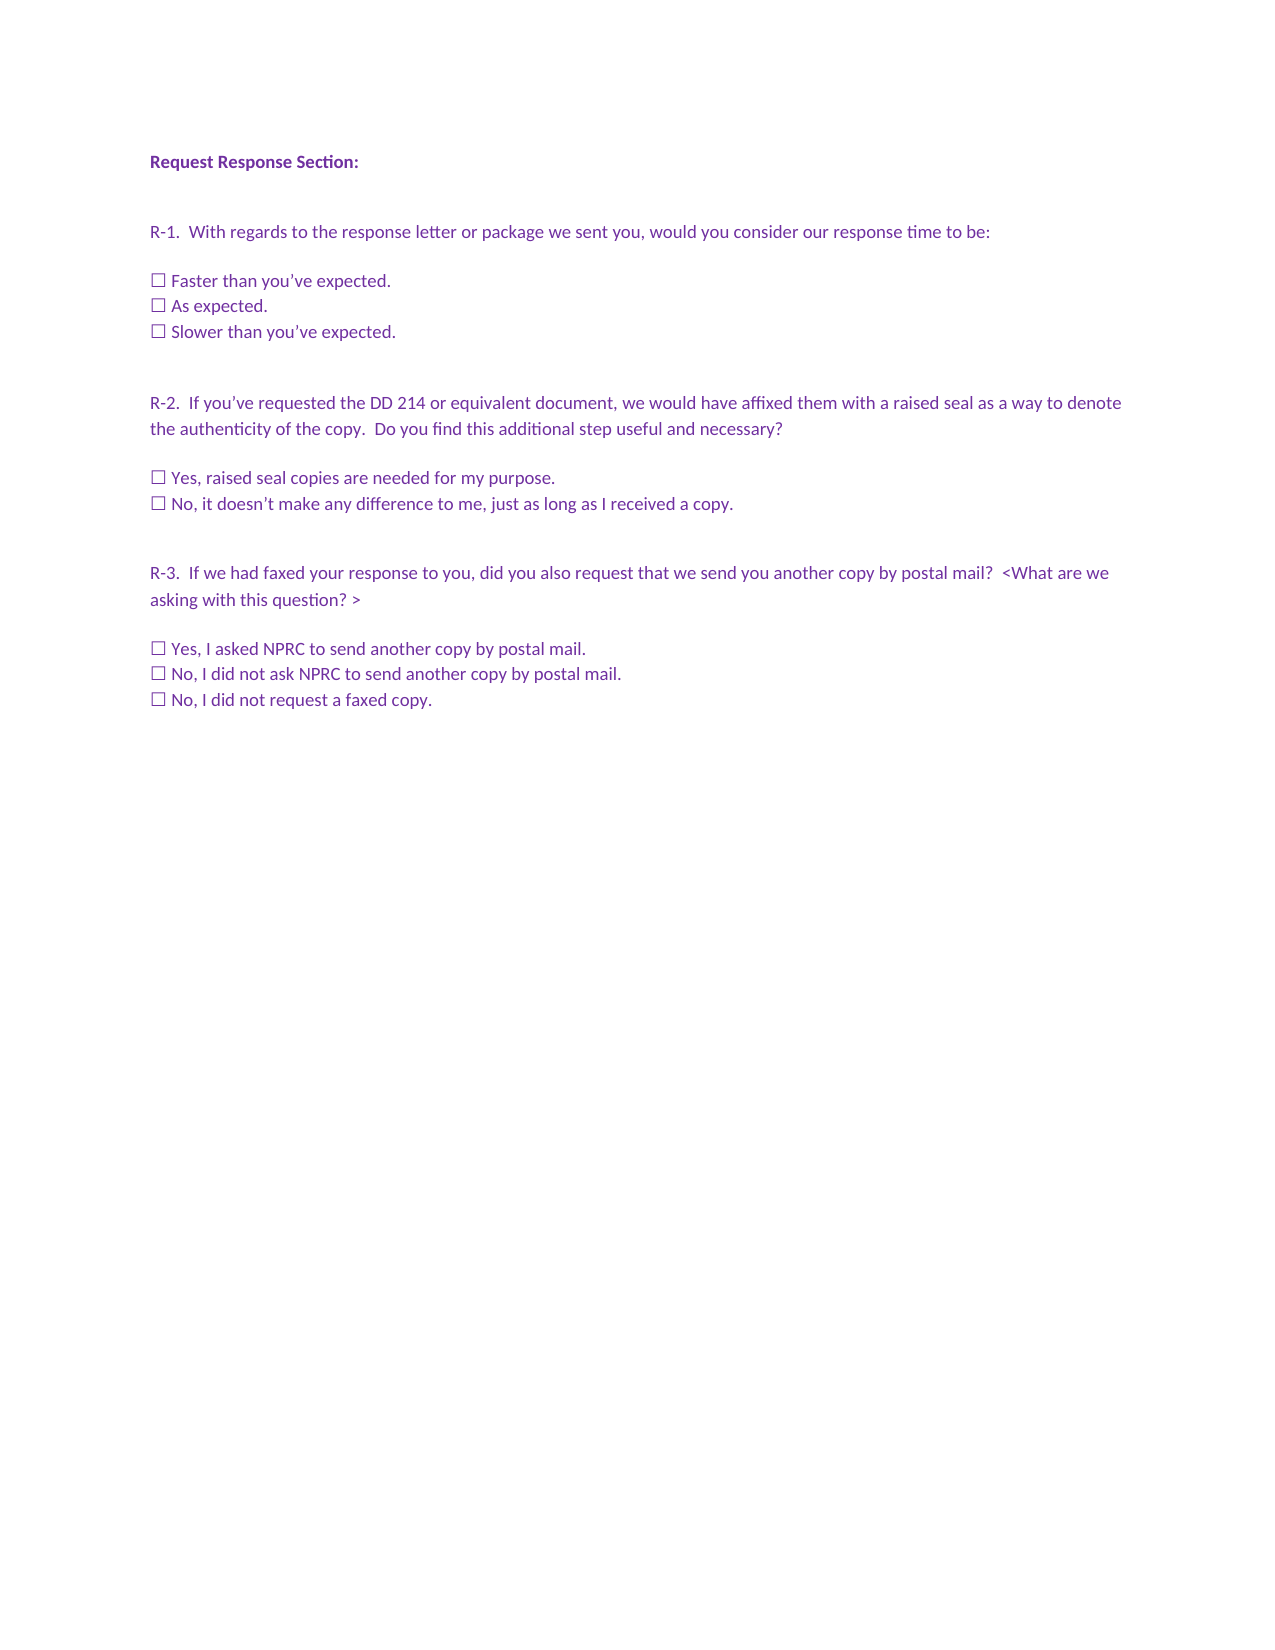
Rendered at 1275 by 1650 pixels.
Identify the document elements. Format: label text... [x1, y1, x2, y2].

text Slower than you’ve expected. [150, 318, 1125, 344]
text R-2. If you’ve requested the DD 214 or equivalent document, we would have affixed them with a raised seal as a way to denote the authenticity of the copy. Do you find this additional step useful and necessary? [150, 391, 1125, 440]
text R-1. With regards to the response letter or package we sent you, would you consider our response time to be: [150, 220, 1125, 243]
text No, it doesn’t make any difference to me, just as long as I received a copy. [150, 490, 1125, 516]
text Faster than you’ve expected. [150, 267, 1125, 293]
text As expected. [150, 293, 1125, 318]
text No, I did not request a faxed copy. [150, 686, 1125, 712]
text Request Response Section: [150, 150, 1125, 173]
text Yes, I asked NPRC to send another copy by postal mail. [150, 635, 1125, 661]
text Yes, raised seal copies are needed for my purpose. [150, 464, 1125, 490]
text R-3. If we had faxed your response to you, did you also request that we send you another copy by postal mail? <What are we asking with this question? > [150, 561, 1125, 611]
text No, I did not ask NPRC to send another copy by postal mail. [150, 661, 1125, 686]
